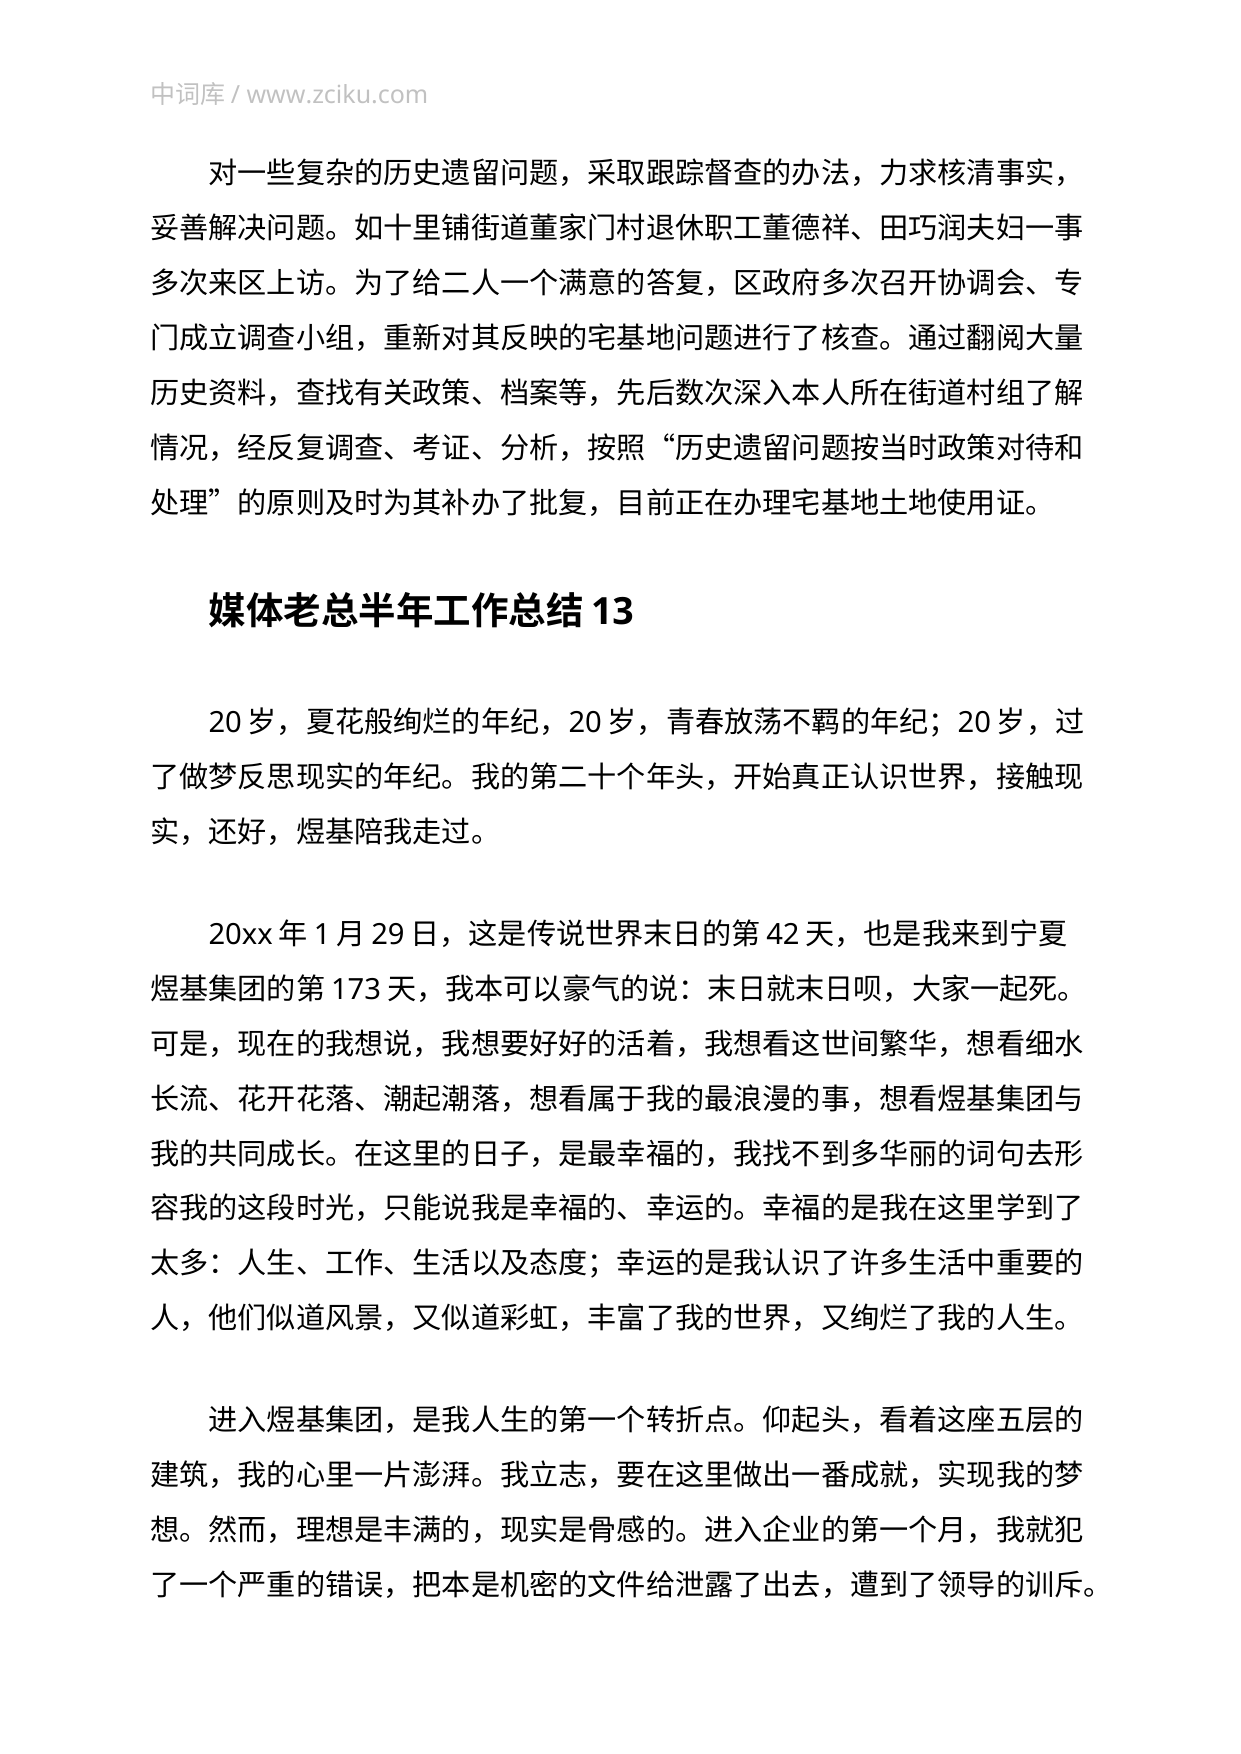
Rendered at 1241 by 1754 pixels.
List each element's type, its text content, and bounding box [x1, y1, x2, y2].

text 20岁，夏花般绚烂的年纪，20岁，青春放荡不羁的年纪；20岁，过了做梦反思现实的年纪。我的第二十个年头，开始真正认识世界，接触现实，还好，煜基陪我走过。 [150, 699, 1090, 851]
text 对一些复杂的历史遗留问题，采取跟踪督查的办法，力求核清事实，妥善解决问题。如十里铺街道董家门村退休职工董德祥、田巧润夫妇一事多次来区上访。为了给二人一个满意的答复，区政府多次召开协调会、专门成立调查小组，重新对其反映的宅基地问题进行了核查。通过翻阅大量历史资料，查找有关政策、档案等，先后数次深入本人所在街道村组了解情况，经反复调查、考证、分析，按照“历史遗留问题按当时政策对待和处理”的原则及时为其补办了批复，目前正在办理宅基地土地使用证。 [150, 150, 1090, 522]
text 20xx年1月29日，这是传说世界末日的第42天，也是我来到宁夏煜基集团的第173天，我本可以豪气的说：末日就末日呗，大家一起死。可是，现在的我想说，我想要好好的活着，我想看这世间繁华，想看细水长流、花开花落、潮起潮落，想看属于我的最浪漫的事，想看煜基集团与我的共同成长。在这里的日子，是最幸福的，我找不到多华丽的词句去形容我的这段时光，只能说我是幸福的、幸运的。幸福的是我在这里学到了太多：人生、工作、生活以及态度；幸运的是我认识了许多生活中重要的人，他们似道风景，又似道彩虹，丰富了我的世界，又绚烂了我的人生。 [150, 910, 1090, 1337]
text 媒体老总半年工作总结13 [150, 581, 1090, 636]
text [150, 1397, 1090, 1604]
